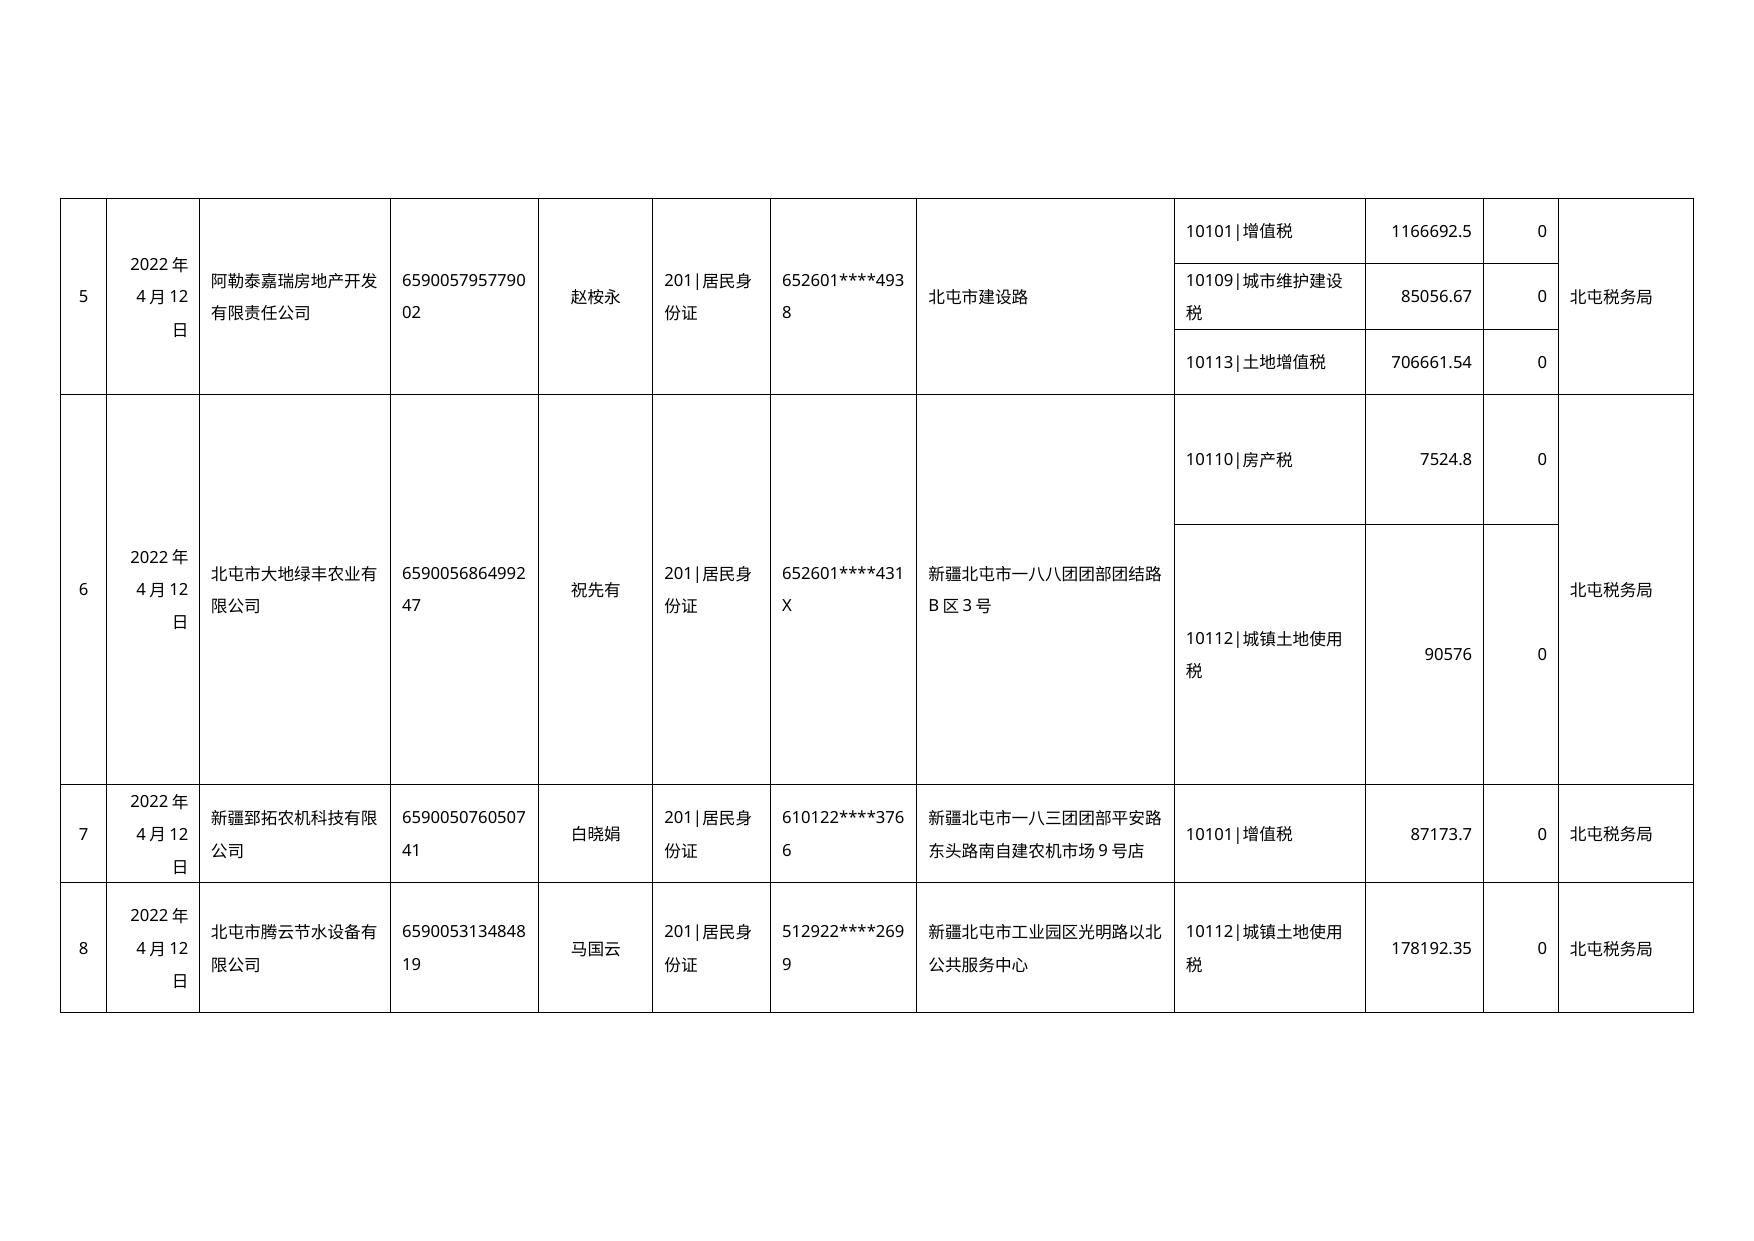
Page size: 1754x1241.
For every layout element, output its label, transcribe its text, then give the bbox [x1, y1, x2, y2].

table_cell 0 [1484, 525, 1558, 784]
table_cell 0 [1484, 395, 1558, 524]
table_cell 706661.54 [1366, 330, 1483, 394]
table_cell 201|居民身份证 [653, 199, 770, 394]
table_cell 祝先有 [539, 395, 652, 784]
table_cell 新疆北屯市工业园区光明路以北公共服务中心 [917, 883, 1174, 1012]
table_cell 10101|增值税 [1175, 785, 1365, 882]
table_cell 白晓娟 [539, 785, 652, 882]
table_cell 90576 [1366, 525, 1483, 784]
table_cell 652601****431X [771, 395, 916, 784]
table_cell 512922****2699 [771, 883, 916, 1012]
table_cell 201|居民身份证 [653, 395, 770, 784]
table_cell 北屯税务局 [1559, 785, 1693, 882]
table_cell 新疆北屯市一八八团团部团结路B区3号 [917, 395, 1174, 784]
table_cell 0 [1484, 199, 1558, 263]
table_cell 0 [1484, 883, 1558, 1012]
table_cell 10112|城镇土地使用税 [1175, 883, 1365, 1012]
table_cell 2022年4月12日 [107, 395, 199, 784]
table_cell 北屯税务局 [1559, 883, 1693, 1012]
table_cell 北屯市大地绿丰农业有限公司 [200, 395, 390, 784]
table_cell 北屯税务局 [1559, 199, 1693, 394]
table_cell 8 [61, 883, 106, 1012]
table_cell 85056.67 [1366, 264, 1483, 329]
table_cell 10110|房产税 [1175, 395, 1365, 524]
table_cell 6 [61, 395, 106, 784]
table_cell 659005313484819 [391, 883, 538, 1012]
table_cell 阿勒泰嘉瑞房地产开发有限责任公司 [200, 199, 390, 394]
table_cell 87173.7 [1366, 785, 1483, 882]
table_cell 201|居民身份证 [653, 883, 770, 1012]
table_cell 10109|城市维护建设税 [1175, 264, 1365, 329]
table_cell 1166692.5 [1366, 199, 1483, 263]
table_cell 7524.8 [1366, 395, 1483, 524]
table_cell 10112|城镇土地使用税 [1175, 525, 1365, 784]
table_cell 2022年4月12日 [107, 199, 199, 394]
table_cell 0 [1484, 330, 1558, 394]
table_cell 5 [61, 199, 106, 394]
table_cell 0 [1484, 264, 1558, 329]
table_cell 北屯市建设路 [917, 199, 1174, 394]
table_cell 7 [61, 785, 106, 882]
table_cell 652601****4938 [771, 199, 916, 394]
table_cell 201|居民身份证 [653, 785, 770, 882]
table_cell 新疆郅拓农机科技有限公司 [200, 785, 390, 882]
table_cell 马国云 [539, 883, 652, 1012]
table_cell 10113|土地增值税 [1175, 330, 1365, 394]
table_cell 2022年4月12日 [107, 883, 199, 1012]
table_cell 659005076050741 [391, 785, 538, 882]
table_cell 0 [1484, 785, 1558, 882]
table_cell 659005795779002 [391, 199, 538, 394]
table_cell 赵桉永 [539, 199, 652, 394]
table_cell 610122****3766 [771, 785, 916, 882]
table_cell 北屯税务局 [1559, 395, 1693, 784]
table_cell 北屯市腾云节水设备有限公司 [200, 883, 390, 1012]
table_cell 659005686499247 [391, 395, 538, 784]
table_cell 178192.35 [1366, 883, 1483, 1012]
table_cell 2022年4月12日 [107, 785, 199, 882]
table_cell 10101|增值税 [1175, 199, 1365, 263]
table_cell 新疆北屯市一八三团团部平安路东头路南自建农机市场9号店 [917, 785, 1174, 882]
